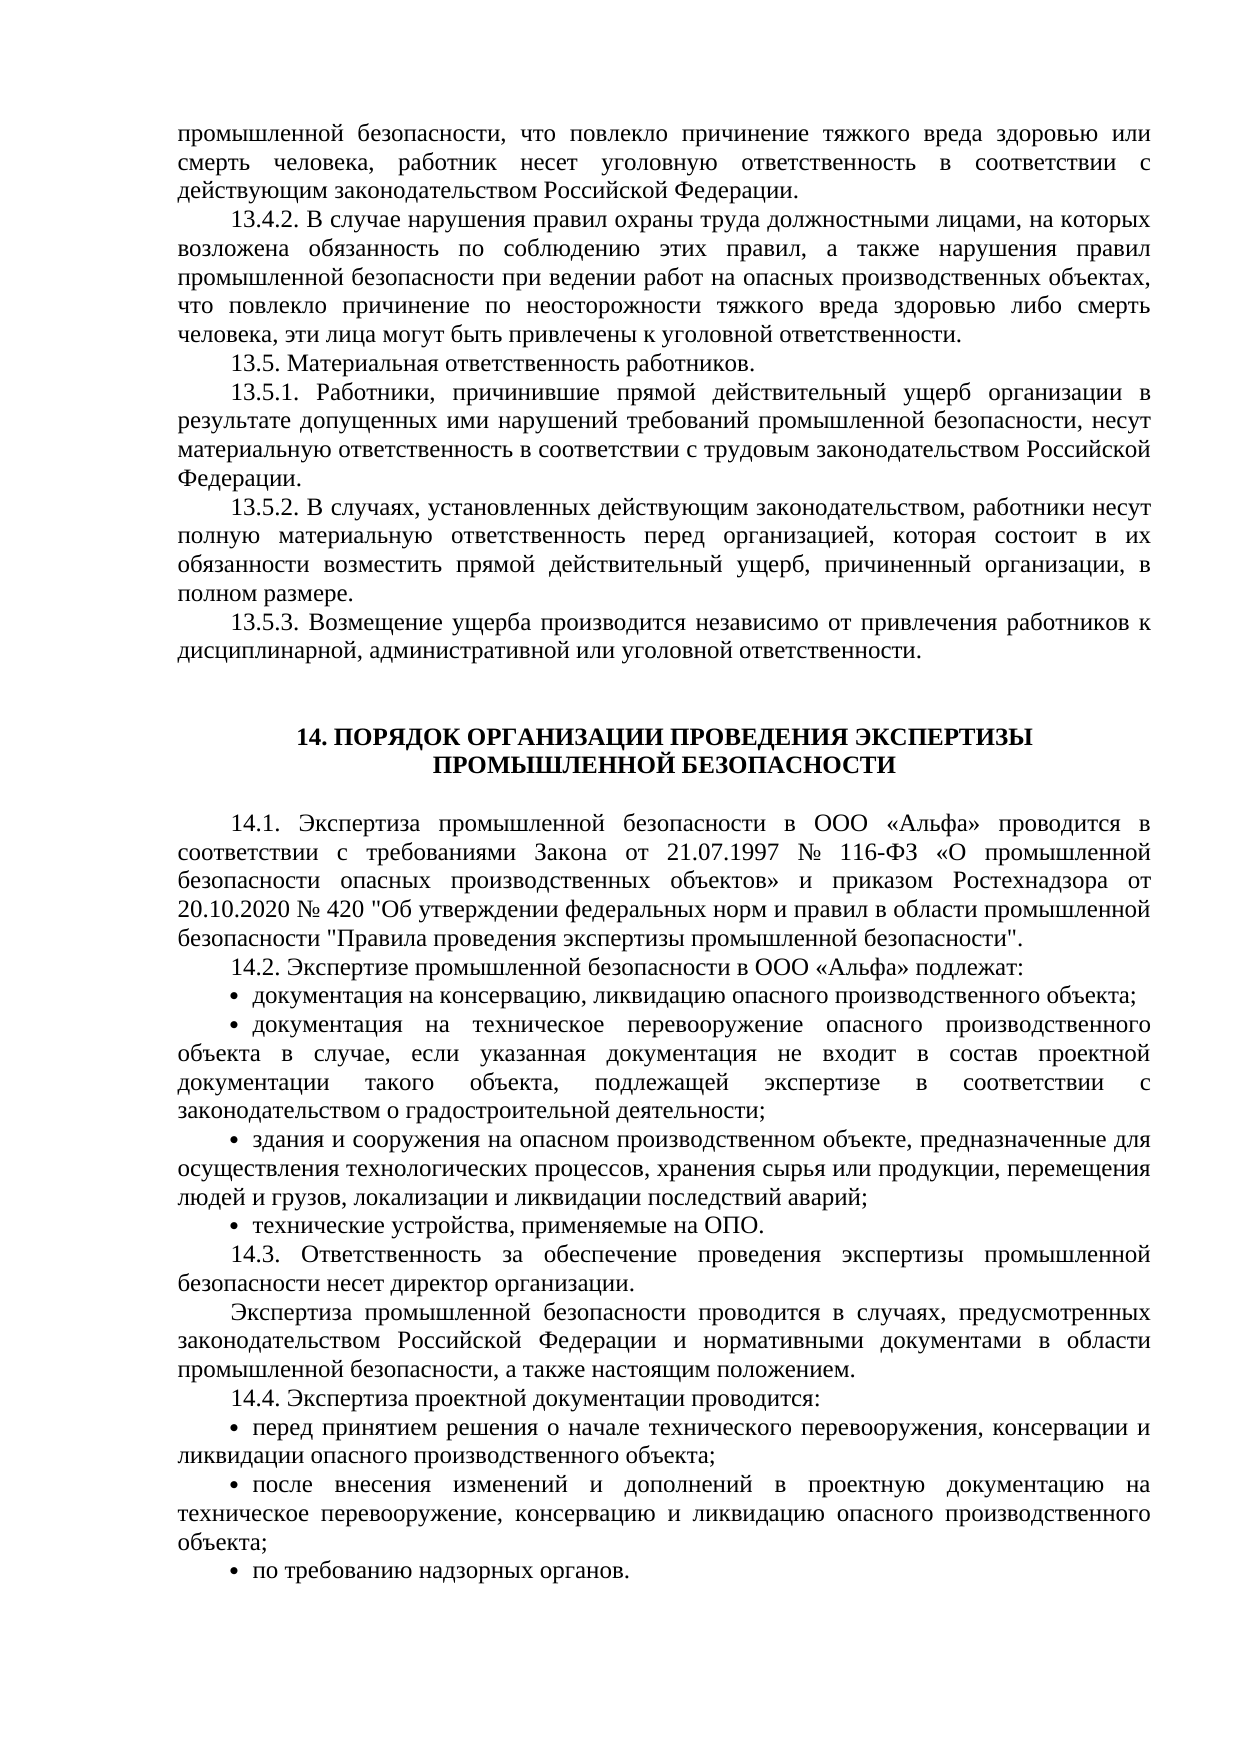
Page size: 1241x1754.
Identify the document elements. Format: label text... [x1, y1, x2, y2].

text 13.5.3. Возмещение ущерба производится независимо от привлечения работников к дисциплинарной, административной или уголовной ответственности. [177, 607, 1152, 664]
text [177, 118, 1152, 204]
text 13.5.1. Работники, причинившие прямой действительный ущерб организации в результате допущенных ими нарушений требований промышленной безопасности, несут материальную ответственность в соответствии с трудовым законодательством Российской Федерации. [177, 377, 1152, 492]
text 13.5. Материальная ответственность работников. [177, 348, 1152, 377]
list документация на техническое перевооружение опасного производственного объекта в случае, если указанная документация не входит в состав проектной документации такого объекта, подлежащей экспертизе в соответствии с законодательством о градостроительной деятельности; [177, 1009, 1152, 1124]
list здания и сооружения на опасном производственном объекте, предназначенные для осуществления технологических процессов, хранения сырья или продукции, перемещения людей и грузов, локализации и ликвидации последствий аварий; [177, 1124, 1152, 1211]
text 14. ПОРЯДОК ОРГАНИЗАЦИИ ПРОВЕДЕНИЯ ЭКСПЕРТИЗЫ ПРОМЫШЛЕННОЙ БЕЗОПАСНОСТИ [177, 722, 1152, 779]
list перед принятием решения о начале технического перевооружения, консервации и ликвидации опасного производственного объекта; [177, 1412, 1152, 1469]
text 14.2. Экспертизе промышленной безопасности в ООО «Альфа» подлежат: [177, 952, 1152, 981]
text 14.3. Ответственность за обеспечение проведения экспертизы промышленной безопасности несет директор организации. [177, 1239, 1152, 1297]
text Экспертиза промышленной безопасности проводится в случаях, предусмотренных законодательством Российской Федерации и нормативными документами в области промышленной безопасности, а также настоящим положением. [177, 1297, 1152, 1383]
text 13.5.2. В случаях, установленных действующим законодательством, работники несут полную материальную ответственность перед организацией, которая состоит в их обязанности возместить прямой действительный ущерб, причиненный организации, в полном размере. [177, 492, 1152, 607]
text 14.1. Экспертиза промышленной безопасности в ООО «Альфа» проводится в соответствии с требованиями Закона от 21.07.1997 № 116-ФЗ «О промышленной безопасности опасных производственных объектов» и приказом Ростехнадзора от 20.10.2020 № 420 "Об утверждении федеральных норм и правил в области промышленной безопасности "Правила проведения экспертизы промышленной безопасности". [177, 808, 1152, 952]
list по требованию надзорных органов. [177, 1556, 1152, 1584]
text 14.4. Экспертиза проектной документации проводится: [177, 1383, 1152, 1412]
text 13.4.2. В случае нарушения правил охраны труда должностными лицами, на которых возложена обязанность по соблюдению этих правил, а также нарушения правил промышленной безопасности при ведении работ на опасных производственных объектах, что повлекло причинение по неосторожности тяжкого вреда здоровью либо смерть человека, эти лица могут быть привлечены к уголовной ответственности. [177, 204, 1152, 348]
list технические устройства, применяемые на ОПО. [177, 1211, 1152, 1239]
list документация на консервацию, ликвидацию опасного производственного объекта; [177, 981, 1152, 1009]
list после внесения изменений и дополнений в проектную документацию на техническое перевооружение, консервацию и ликвидацию опасного производственного объекта; [177, 1469, 1152, 1556]
